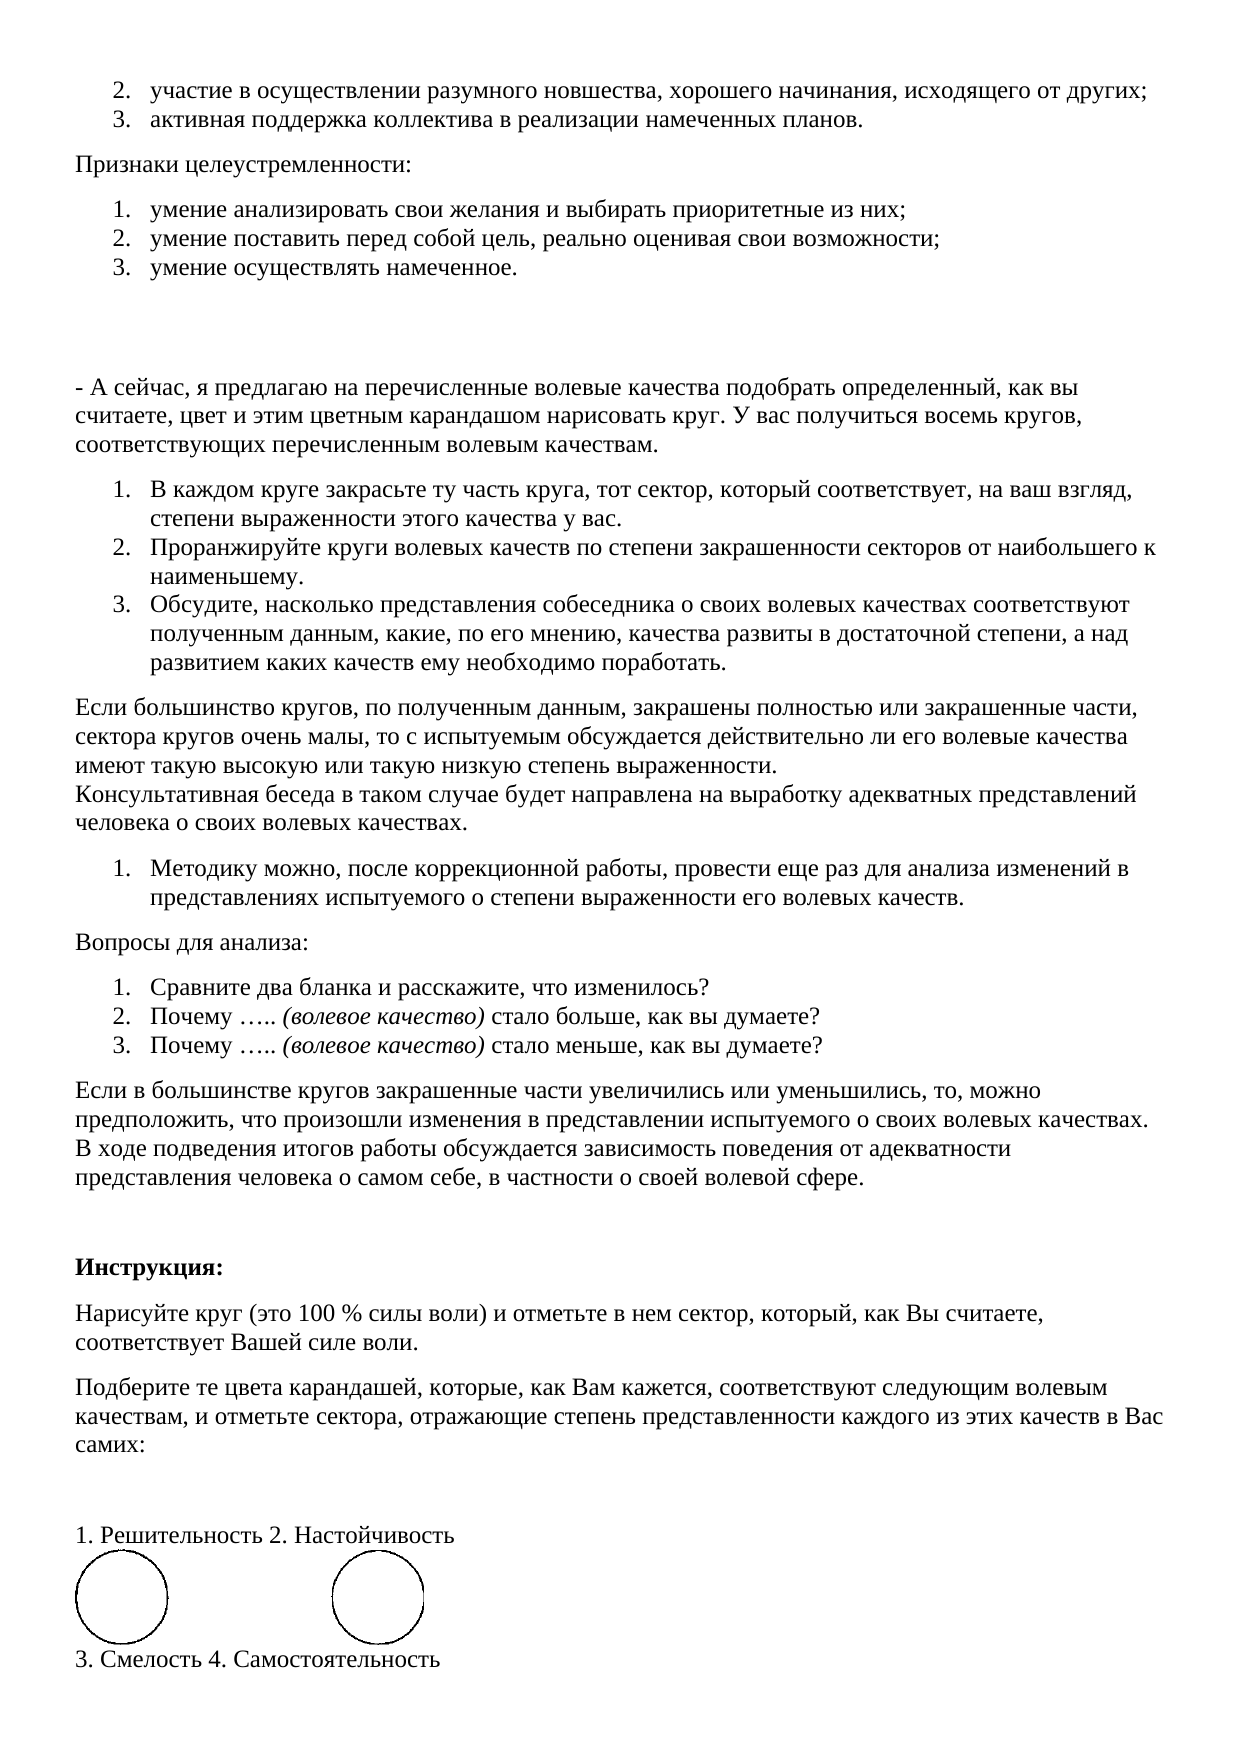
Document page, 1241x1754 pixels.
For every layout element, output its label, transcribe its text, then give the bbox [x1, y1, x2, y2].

list участие в осуществлении разумного новшества, хорошего начинания, исходящего от других; [112, 75, 1165, 104]
text Признаки целеустремленности: [75, 149, 1165, 178]
text Вопросы для анализа: [75, 927, 1165, 956]
text Подберите те цвета карандашей, которые, как Вам кажется, соответствуют следующим волевым качествам, и отметьте сектора, отражающие степень представленности каждого из этих качеств в Вас самих: [75, 1372, 1165, 1458]
list умение поставить перед собой цель, реально оценивая свои возможности; [112, 223, 1165, 252]
list Проранжируйте круги волевых качеств по степени закрашенности секторов от наибольшего к наименьшему. [112, 532, 1165, 589]
text Нарисуйте круг (это 100 % силы воли) и отметьте в нем сектор, который, как Вы считаете, соответствует Вашей силе воли. [75, 1298, 1165, 1355]
list Сравните два бланка и расскажите, что изменилось? [112, 972, 1165, 1001]
list Почему ….. (волевое качество) стало больше, как вы думаете? [112, 1001, 1165, 1030]
text - А сейчас, я предлагаю на перечисленные волевые качества подобрать определенный, как вы считаете, цвет и этим цветным карандашом нарисовать круг. У вас получиться восемь кругов, соответствующих перечисленным волевым качествам. [75, 372, 1165, 458]
list Обсудите, насколько представления собеседника о своих волевых качествах соответствуют полученным данным, какие, по его мнению, качества развиты в достаточной степени, а над развитием каких качеств ему необходимо поработать. [112, 589, 1165, 676]
list активная поддержка коллектива в реализации намеченных планов. [112, 104, 1165, 132]
list умение осуществлять намеченное. [112, 252, 1165, 281]
text Инструкция: [75, 1252, 1165, 1281]
text 1. Решительность 2. Настойчивость [75, 1520, 1165, 1549]
list Почему ….. (волевое качество) стало меньше, как вы думаете? [112, 1030, 1165, 1059]
text 3. Смелость 4. Самостоятельность [75, 1644, 1165, 1673]
list Методику можно, после коррекционной работы, провести еще раз для анализа изменений в представлениях испытуемого о степени выраженности его волевых качеств. [112, 853, 1165, 910]
list В каждом круге закрасьте ту часть круга, тот сектор, который соответствует, на ваш взгляд, степени выраженности этого качества у вас. [112, 474, 1165, 532]
list умение анализировать свои желания и выбирать приоритетные из них; [112, 194, 1165, 223]
text Если в большинстве кругов закрашенные части увеличились или уменьшились, то, можно предположить, что произошли изменения в представлении испытуемого о своих волевых качествах. В ходе подведения итогов работы обсуждается зависимость поведения от адекватности представления человека о самом себе, в частности о своей волевой сфере. [75, 1075, 1165, 1190]
text Если большинство кругов, по полученным данным, закрашены полностью или закрашенные части, сектора кругов очень малы, то с испытуемым обсуждается действительно ли его волевые качества имеют такую высокую или такую низкую степень выраженности. Консультативная беседа в таком случае будет направлена на выработку адекватных представлений человека о своих волевых качествах. [75, 692, 1165, 836]
picture [75, 1549, 424, 1645]
